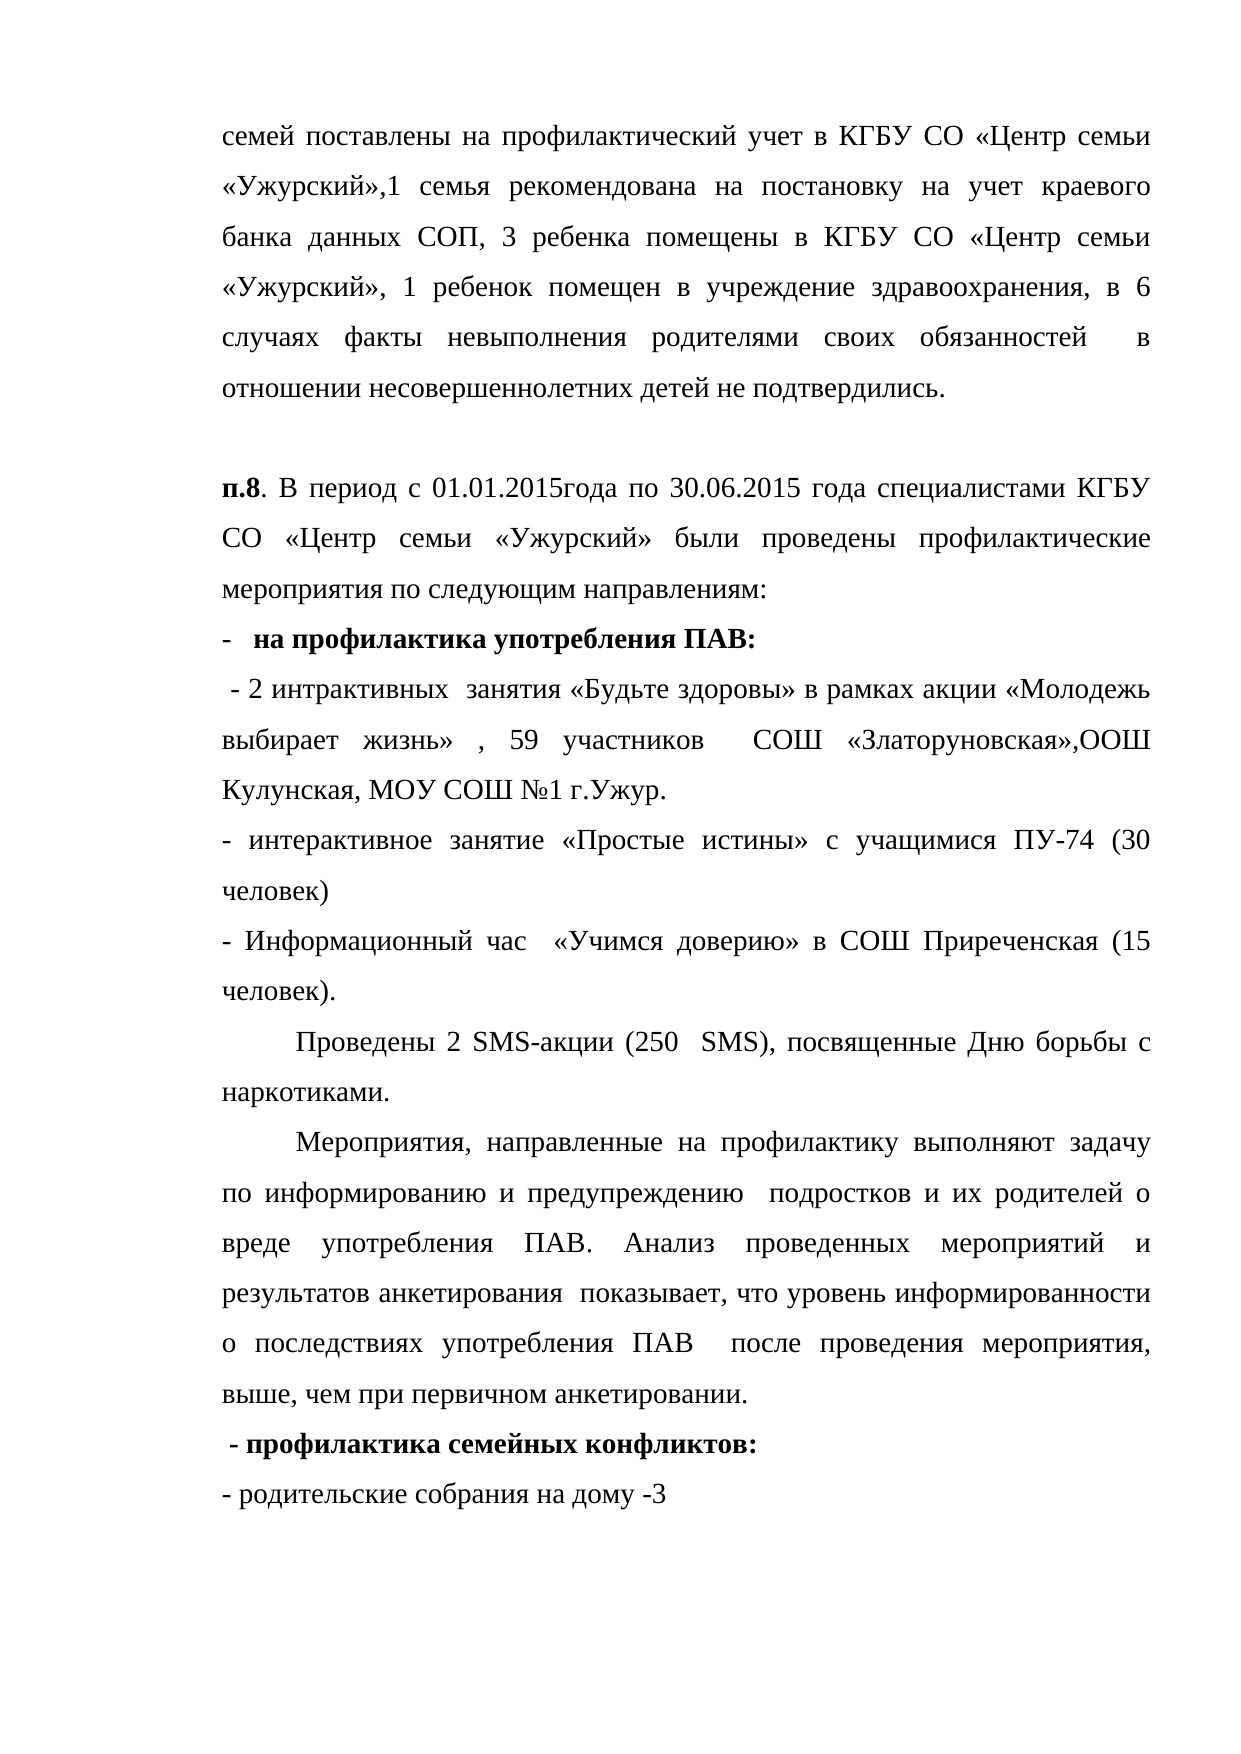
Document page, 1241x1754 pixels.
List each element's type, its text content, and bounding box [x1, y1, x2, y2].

text - на профилактика употребления ПАВ: [222, 621, 1152, 655]
text Мероприятия, направленные на профилактику выполняют задачу по информированию и предупреждению подростков и их родителей о вреде употребления ПАВ. Анализ проведенных мероприятий и результатов анкетирования показывает, что уровень информированности о последствиях употребления ПАВ после проведения мероприятия, выше, чем при первичном анкетировании. [222, 1124, 1152, 1409]
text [222, 118, 1152, 403]
text - Информационный час «Учимся доверию» в СОШ Приреченская (15 человек). [222, 923, 1152, 1007]
text - профилактика семейных конфликтов: [222, 1426, 1152, 1460]
text п.8. В период с 01.01.2015года по 30.06.2015 года специалистами КГБУ СО «Центр семьи «Ужурский» были проведены профилактические мероприятия по следующим направлениям: [222, 470, 1152, 604]
text - родительские собрания на дому -3 [222, 1477, 1152, 1510]
text Проведены 2 SMS-акции (250 SMS), посвященные Дню борьбы с наркотиками. [222, 1024, 1152, 1108]
text - 2 интрактивных занятия «Будьте здоровы» в рамках акции «Молодежь выбирает жизнь» , 59 участников СОШ «Златоруновская»,ООШ Кулунская, МОУ СОШ №1 г.Ужур. [222, 672, 1152, 806]
text - интерактивное занятие «Простые истины» с учащимися ПУ-74 (30 человек) [222, 822, 1152, 906]
